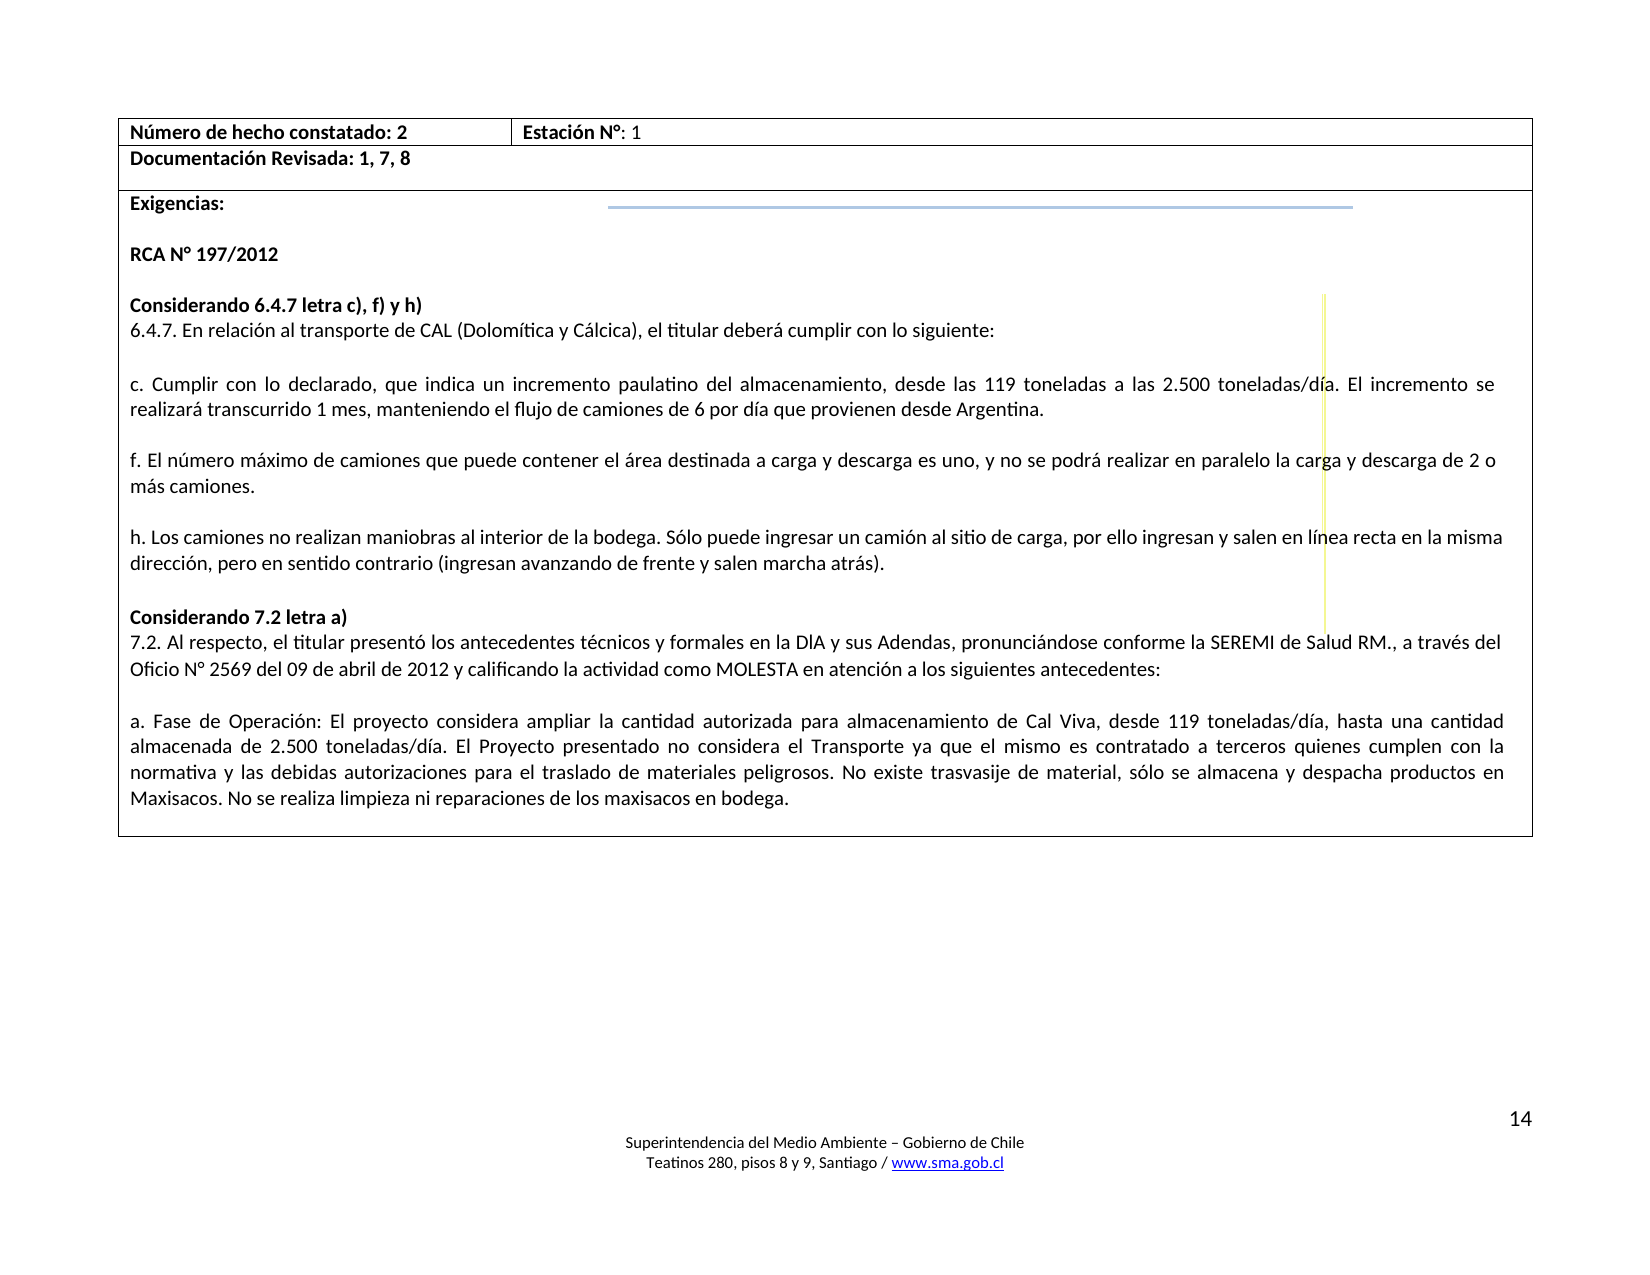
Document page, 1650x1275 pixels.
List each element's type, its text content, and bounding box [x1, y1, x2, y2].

table_header Número de hecho constatado: 2 [119, 119, 511, 144]
table_cell Documentación Revisada: 1, 7, 8 [119, 146, 1532, 189]
table_header Estación N°: 1 [512, 119, 1532, 144]
table_cell Exigencias: RCA N° 197/2012 Considerando 6.4.7 letra c), f) y h) 6.4.7. En relación al transporte de CAL (Dolomítica y Cálcica), el titular deberá cumplir con lo siguiente: c. Cumplir con lo declarado, que indica un incremento paulatino del almacenamiento, desde las 119 toneladas a las 2.500 toneladas/día. El incremento se realizará transcurrido 1 mes, manteniendo el flujo de camiones de 6 por día que provienen desde Argentina. f. El número máximo de camiones que puede contener el área destinada a carga y descarga es uno, y no se podrá realizar en paralelo la carga y descarga de 2 o más camiones. h. Los camiones no realizan maniobras al interior de la bodega. Sólo puede ingresar un camión al sitio de carga, por ello ingresan y salen en línea recta en la misma dirección, pero en sentido contrario (ingresan avanzando de frente y salen marcha atrás). Considerando 7.2 letra a) 7.2. Al respecto, el titular presentó los antecedentes técnicos y formales en la DlA y sus Adendas, pronunciándose conforme la SEREMI de Salud RM., a través del Oficio N° 2569 del 09 de abril de 2012 y calificando la actividad como MOLESTA en atención a los siguientes antecedentes: a. Fase de Operación: El proyecto considera ampliar la cantidad autorizada para almacenamiento de Cal Viva, desde 119 toneladas/día, hasta una cantidad almacenada de 2.500 toneladas/día. El Proyecto presentado no considera el Transporte ya que el mismo es contratado a terceros quienes cumplen con la normativa y las debidas autorizaciones para el traslado de materiales peligrosos. No existe trasvasije de material, sólo se almacena y despacha productos en Maxisacos. No se realiza limpieza ni reparaciones de los maxisacos en bodega. [119, 191, 1532, 836]
